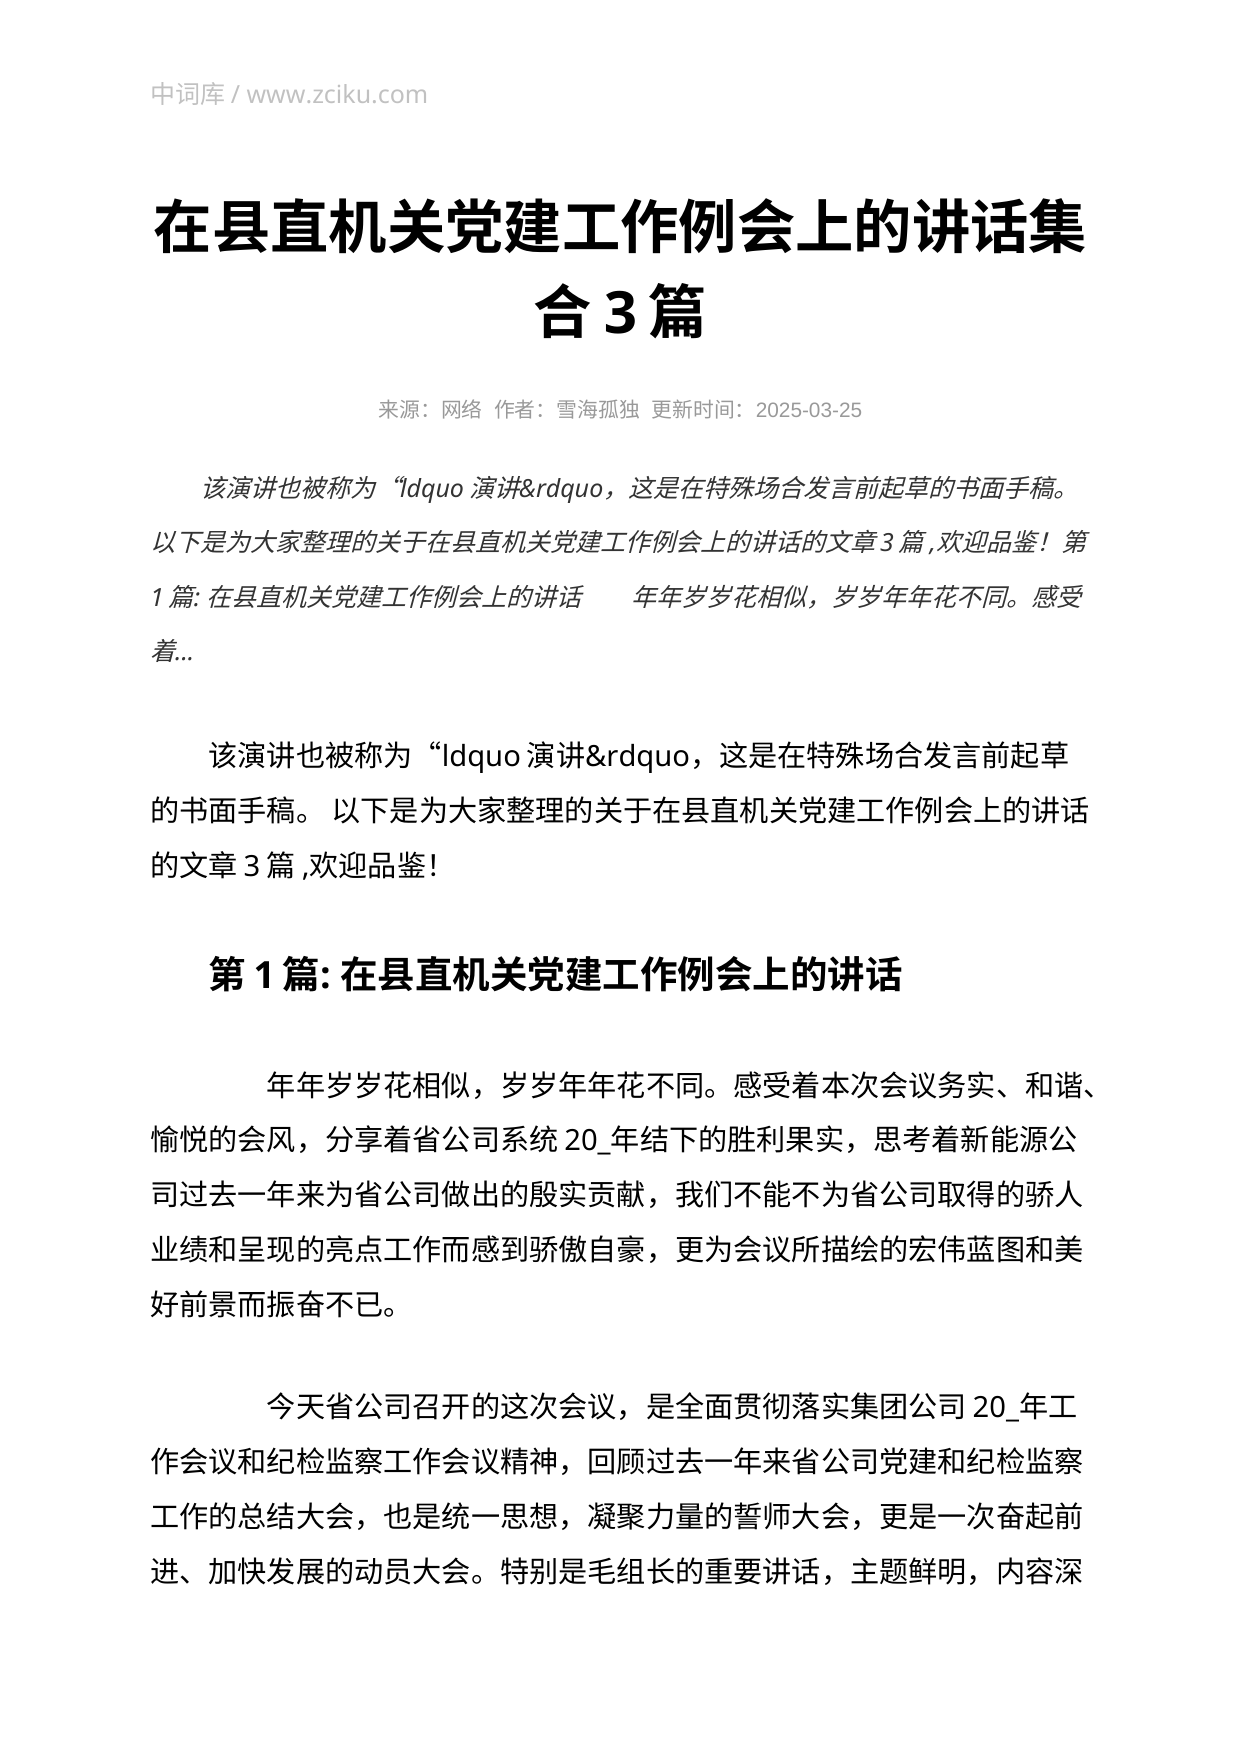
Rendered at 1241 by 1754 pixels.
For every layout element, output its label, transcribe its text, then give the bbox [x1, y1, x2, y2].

text 该演讲也被称为“ldquo演讲&rdquo，这是在特殊场合发言前起草的书面手稿。 以下是为大家整理的关于在县直机关党建工作例会上的讲话的文章3篇 ,欢迎品鉴！ [150, 733, 1090, 885]
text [150, 1383, 1090, 1591]
text 来源：网络 作者：雪海孤独 更新时间：2025-03-25 [150, 397, 1090, 421]
text 年年岁岁花相似，岁岁年年花不同。感受着本次会议务实、和谐、愉悦的会风，分享着省公司系统20_年结下的胜利果实，思考着新能源公司过去一年来为省公司做出的殷实贡献，我们不能不为省公司取得的骄人业绩和呈现的亮点工作而感到骄傲自豪，更为会议所描绘的宏伟蓝图和美好前景而振奋不已。 [150, 1062, 1090, 1324]
subtitle 在县直机关党建工作例会上的讲话集合3篇 [150, 181, 1090, 351]
text 第1篇: 在县直机关党建工作例会上的讲话 [150, 944, 1090, 999]
text 该演讲也被称为“ldquo演讲&rdquo，这是在特殊场合发言前起草的书面手稿。 以下是为大家整理的关于在县直机关党建工作例会上的讲话的文章3篇 ,欢迎品鉴！第1篇: 在县直机关党建工作例会上的讲话 年年岁岁花相似，岁岁年年花不同。感受着... [150, 468, 1090, 668]
